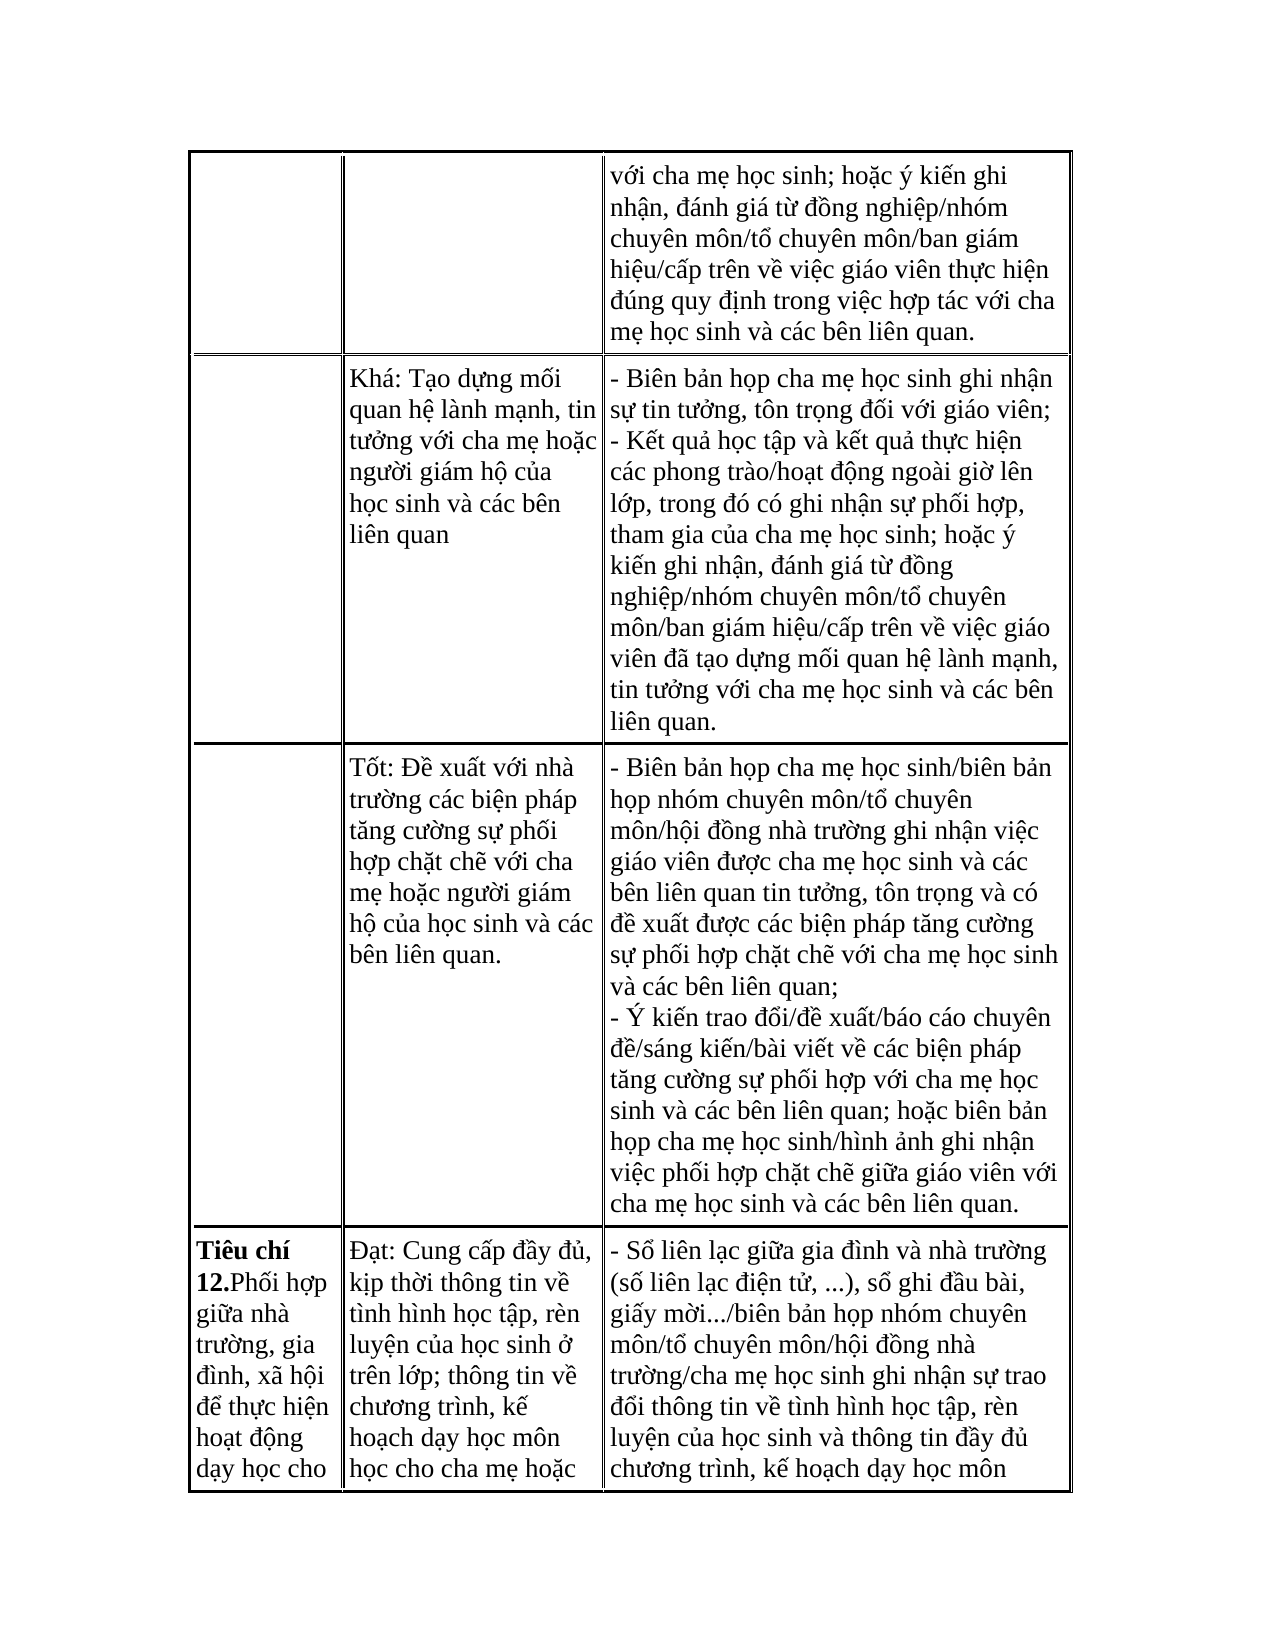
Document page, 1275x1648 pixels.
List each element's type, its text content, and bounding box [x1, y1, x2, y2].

table_cell [190, 353, 343, 742]
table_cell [343, 153, 604, 353]
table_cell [191, 152, 343, 353]
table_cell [604, 1225, 1069, 1490]
table_cell Tốt: Đề xuất với nhà trường các biện pháp tăng cường sự phối hợp chặt chẽ với cha mẹ hoặc người giám hộ của học sinh và các bên liên quan. [345, 745, 602, 1225]
table_cell [191, 742, 341, 1225]
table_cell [191, 1225, 343, 1490]
table_cell - Biên bản họp cha mẹ học sinh/biên bản họp nhóm chuyên môn/tổ chuyên môn/hội đồng nhà trường ghi nhận việc giáo viên được cha mẹ học sinh và các bên liên quan tin tưởng, tôn trọng và có đề xuất được các biện pháp tăng cường sự phối hợp chặt chẽ với cha mẹ học sinh và các bên liên quan; - Ý kiến trao đổi/đề xuất/báo cáo chuyên đề/sáng kiến/bài viết về các biện pháp tăng cường sự phối hợp với cha mẹ học sinh và các bên liên quan; hoặc biên bản họp cha mẹ học sinh/hình ảnh ghi nhận việc phối hợp chặt chẽ giữa giáo viên với cha mẹ học sinh và các bên liên quan. [605, 742, 1069, 1225]
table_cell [604, 153, 1069, 353]
table_cell Khá: Tạo dựng mối quan hệ lành mạnh, tin tưởng với cha mẹ hoặc người giám hộ của học sinh và các bên liên quan [345, 356, 602, 742]
table_cell - Biên bản họp cha mẹ học sinh ghi nhận sự tin tưởng, tôn trọng đối với giáo viên; - Kết quả học tập và kết quả thực hiện các phong trào/hoạt động ngoài giờ lên lớp, trong đó có ghi nhận sự phối hợp, tham gia của cha mẹ học sinh; hoặc ý kiến ghi nhận, đánh giá từ đồng nghiệp/nhóm chuyên môn/tổ chuyên môn/ban giám hiệu/cấp trên về việc giáo viên đã tạo dựng mối quan hệ lành mạnh, tin tưởng với cha mẹ học sinh và các bên liên quan. [604, 353, 1071, 742]
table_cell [343, 1228, 604, 1490]
